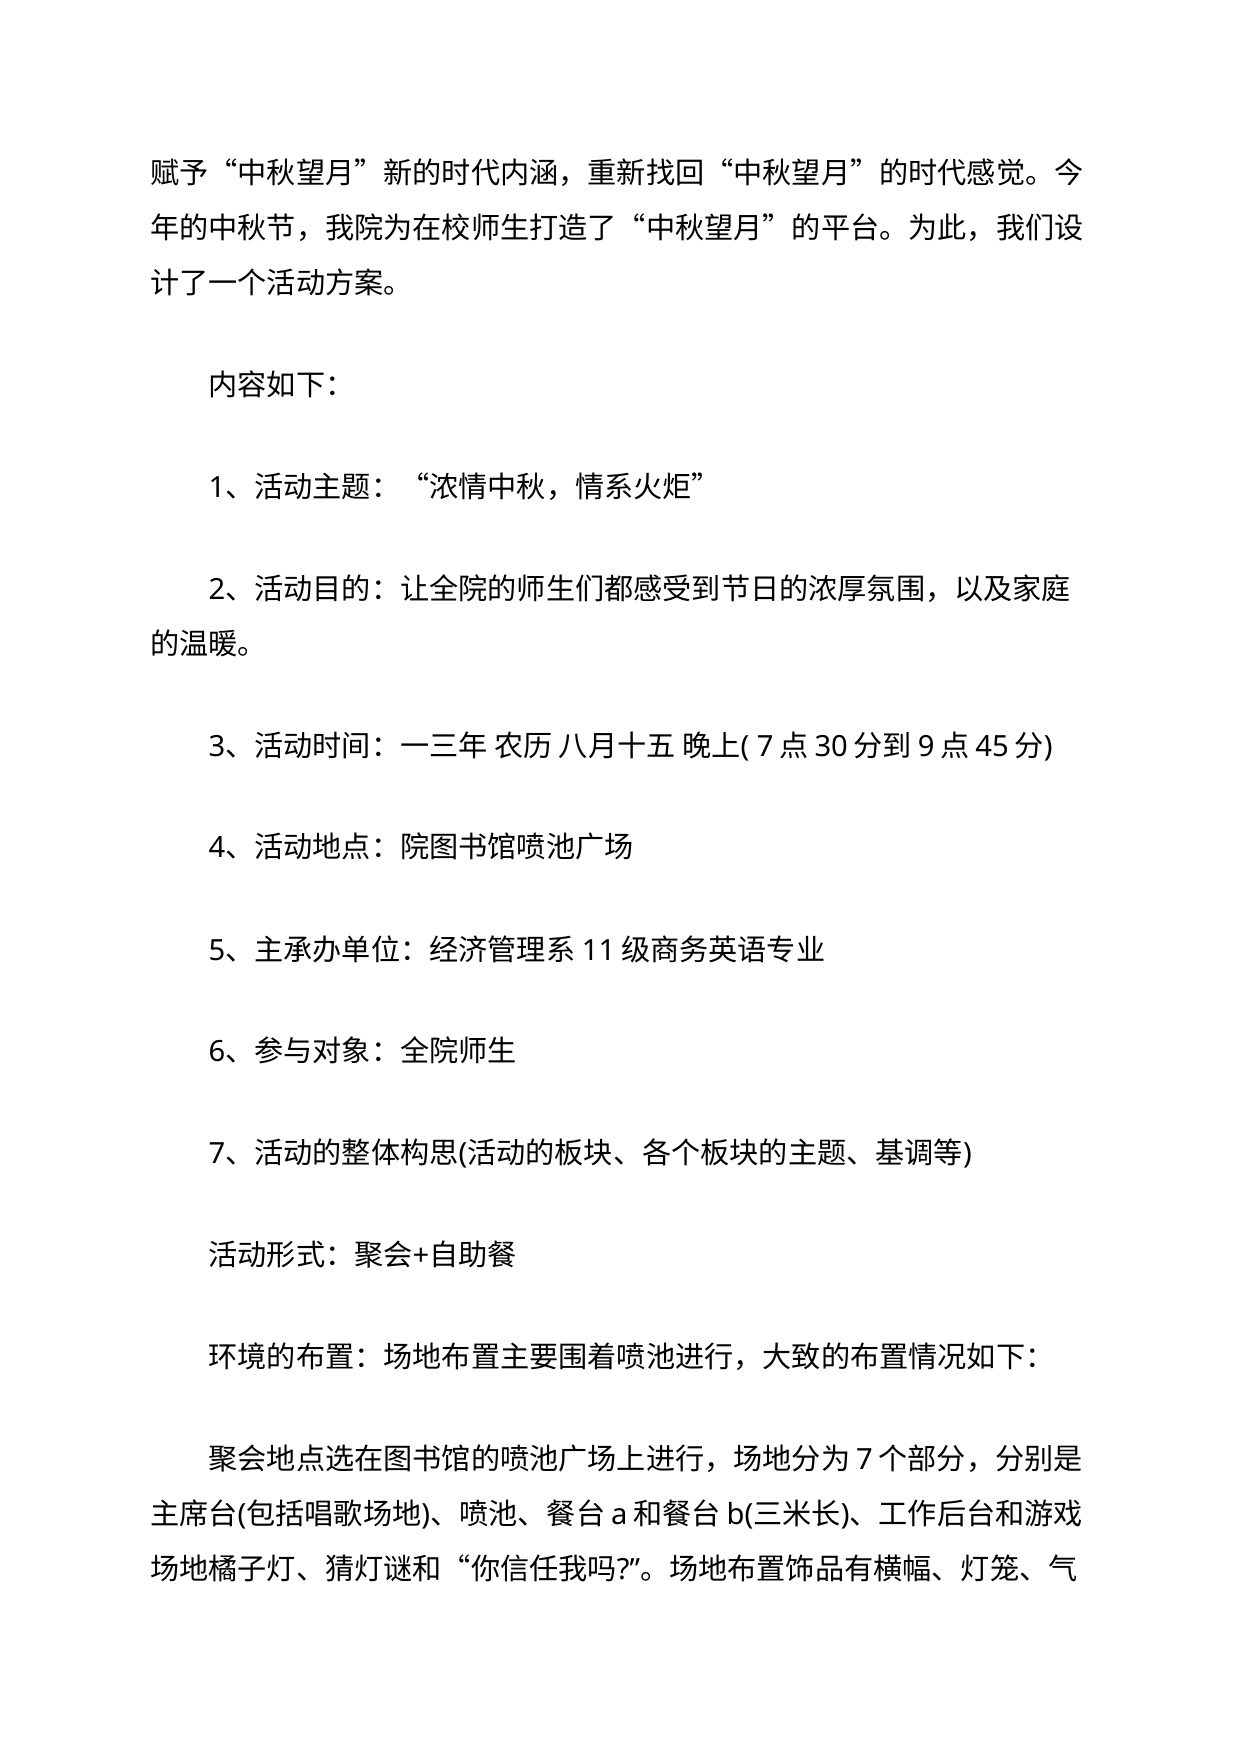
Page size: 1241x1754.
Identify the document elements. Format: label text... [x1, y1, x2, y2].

text 3、活动时间：一三年 农历 八月十五 晚上( 7点30分到9点45分) [150, 722, 1090, 764]
text 6、参与对象：全院师生 [150, 1028, 1090, 1070]
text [150, 1436, 1090, 1588]
text 5、主承办单位：经济管理系 11级商务英语专业 [150, 926, 1090, 968]
text 活动形式：聚会+自助餐 [150, 1232, 1090, 1274]
text 7、活动的整体构思(活动的板块、各个板块的主题、基调等) [150, 1130, 1090, 1172]
text 内容如下： [150, 362, 1090, 404]
text 4、活动地点：院图书馆喷池广场 [150, 824, 1090, 866]
text 1、活动主题：“浓情中秋，情系火炬” [150, 463, 1090, 506]
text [150, 150, 1090, 302]
text 2、活动目的：让全院的师生们都感受到节日的浓厚氛围，以及家庭的温暖。 [150, 565, 1090, 663]
text 环境的布置：场地布置主要围着喷池进行，大致的布置情况如下： [150, 1334, 1090, 1376]
